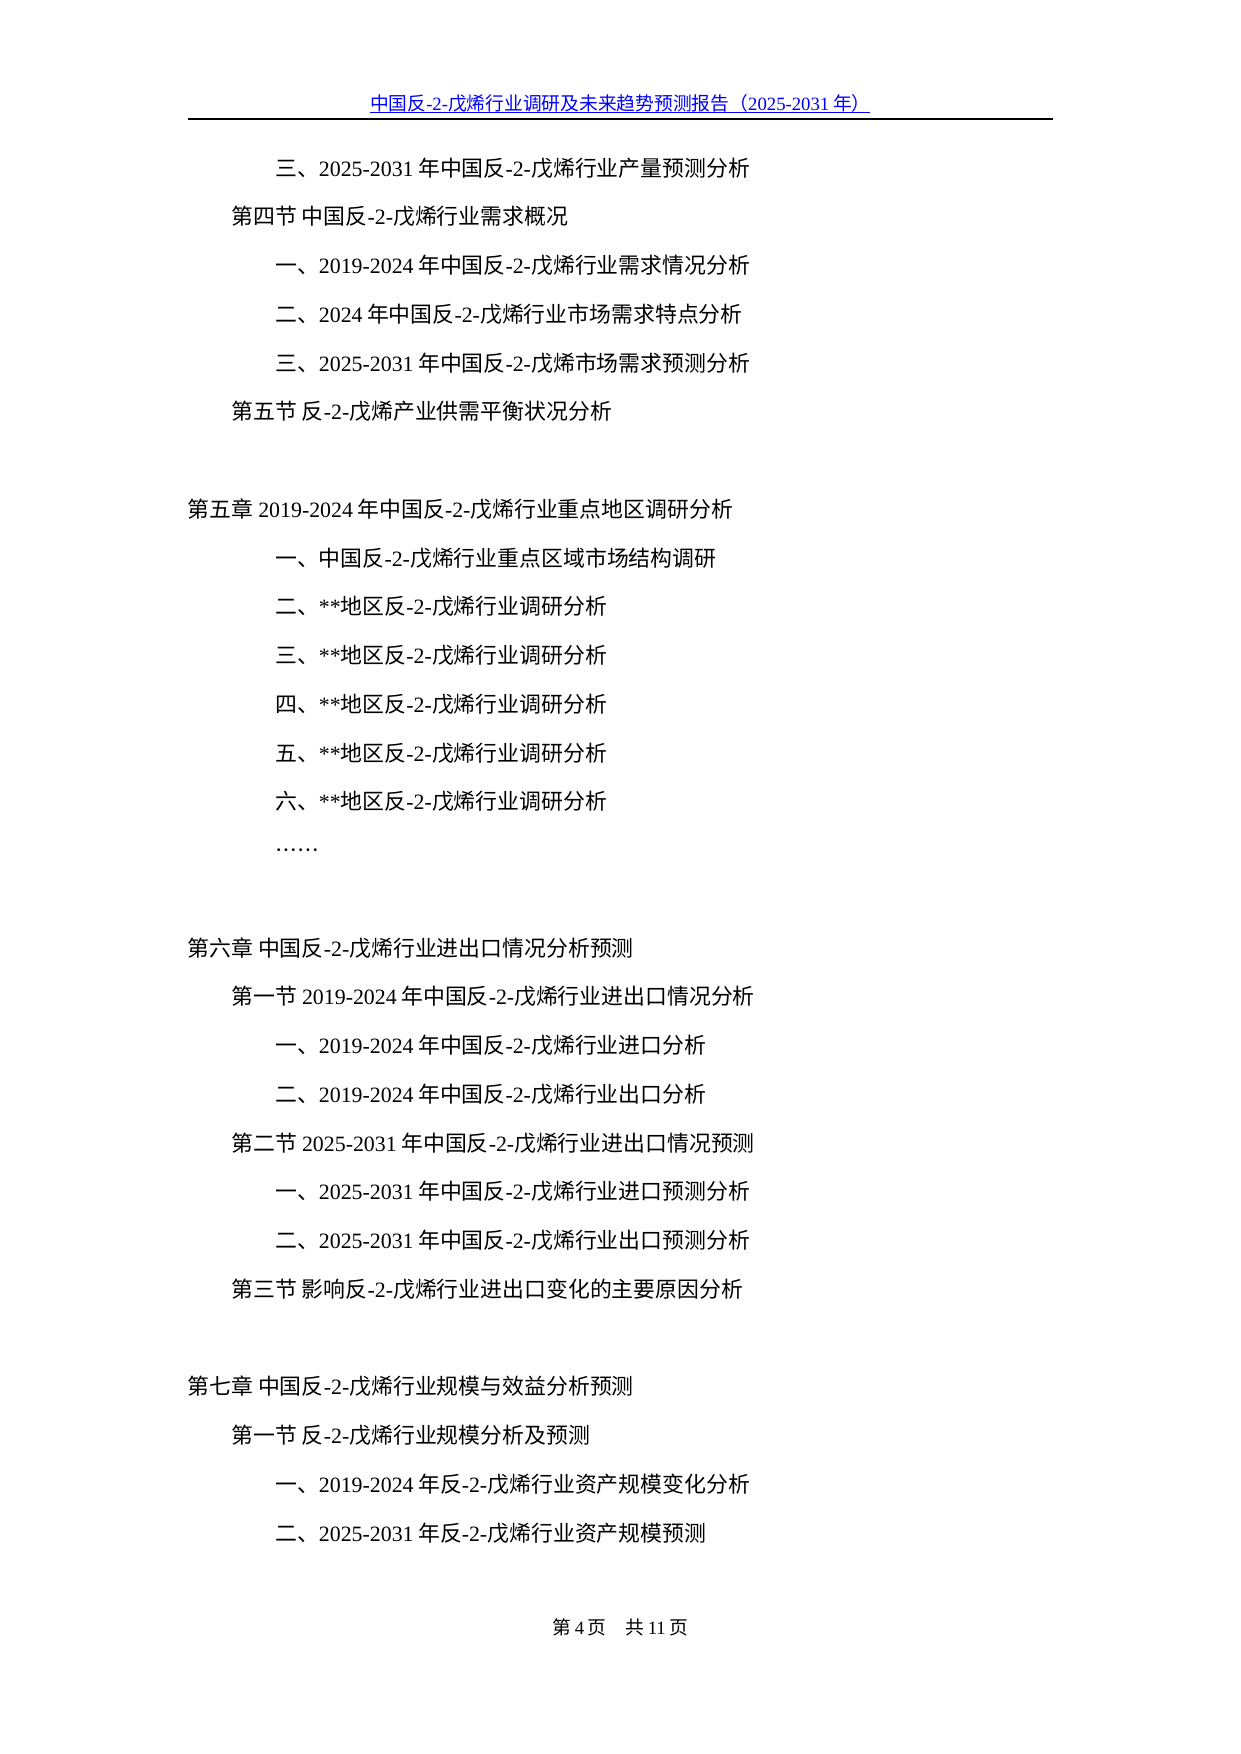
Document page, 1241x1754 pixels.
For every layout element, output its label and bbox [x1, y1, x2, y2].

text [187, 150, 1053, 1548]
